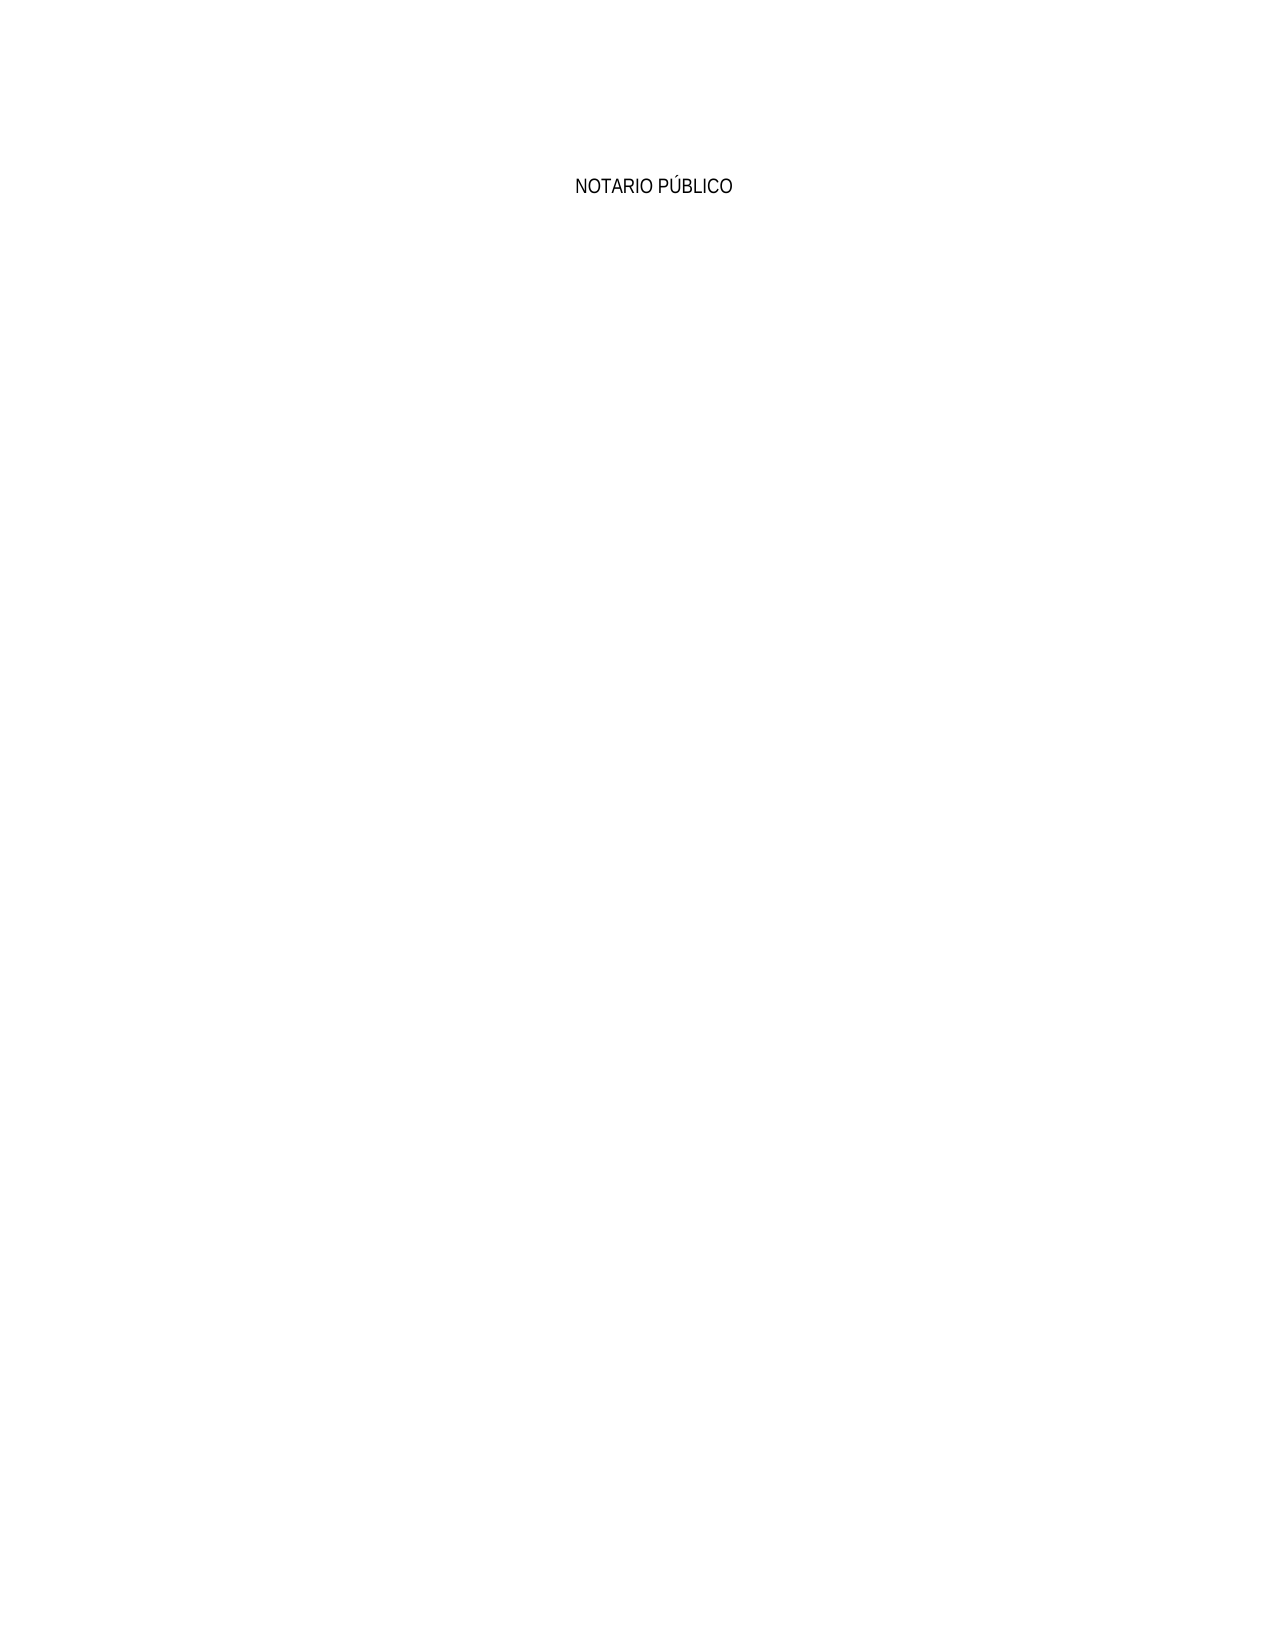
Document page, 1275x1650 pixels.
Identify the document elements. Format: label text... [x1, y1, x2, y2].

text NOTARIO PÚBLICO [150, 174, 1125, 198]
